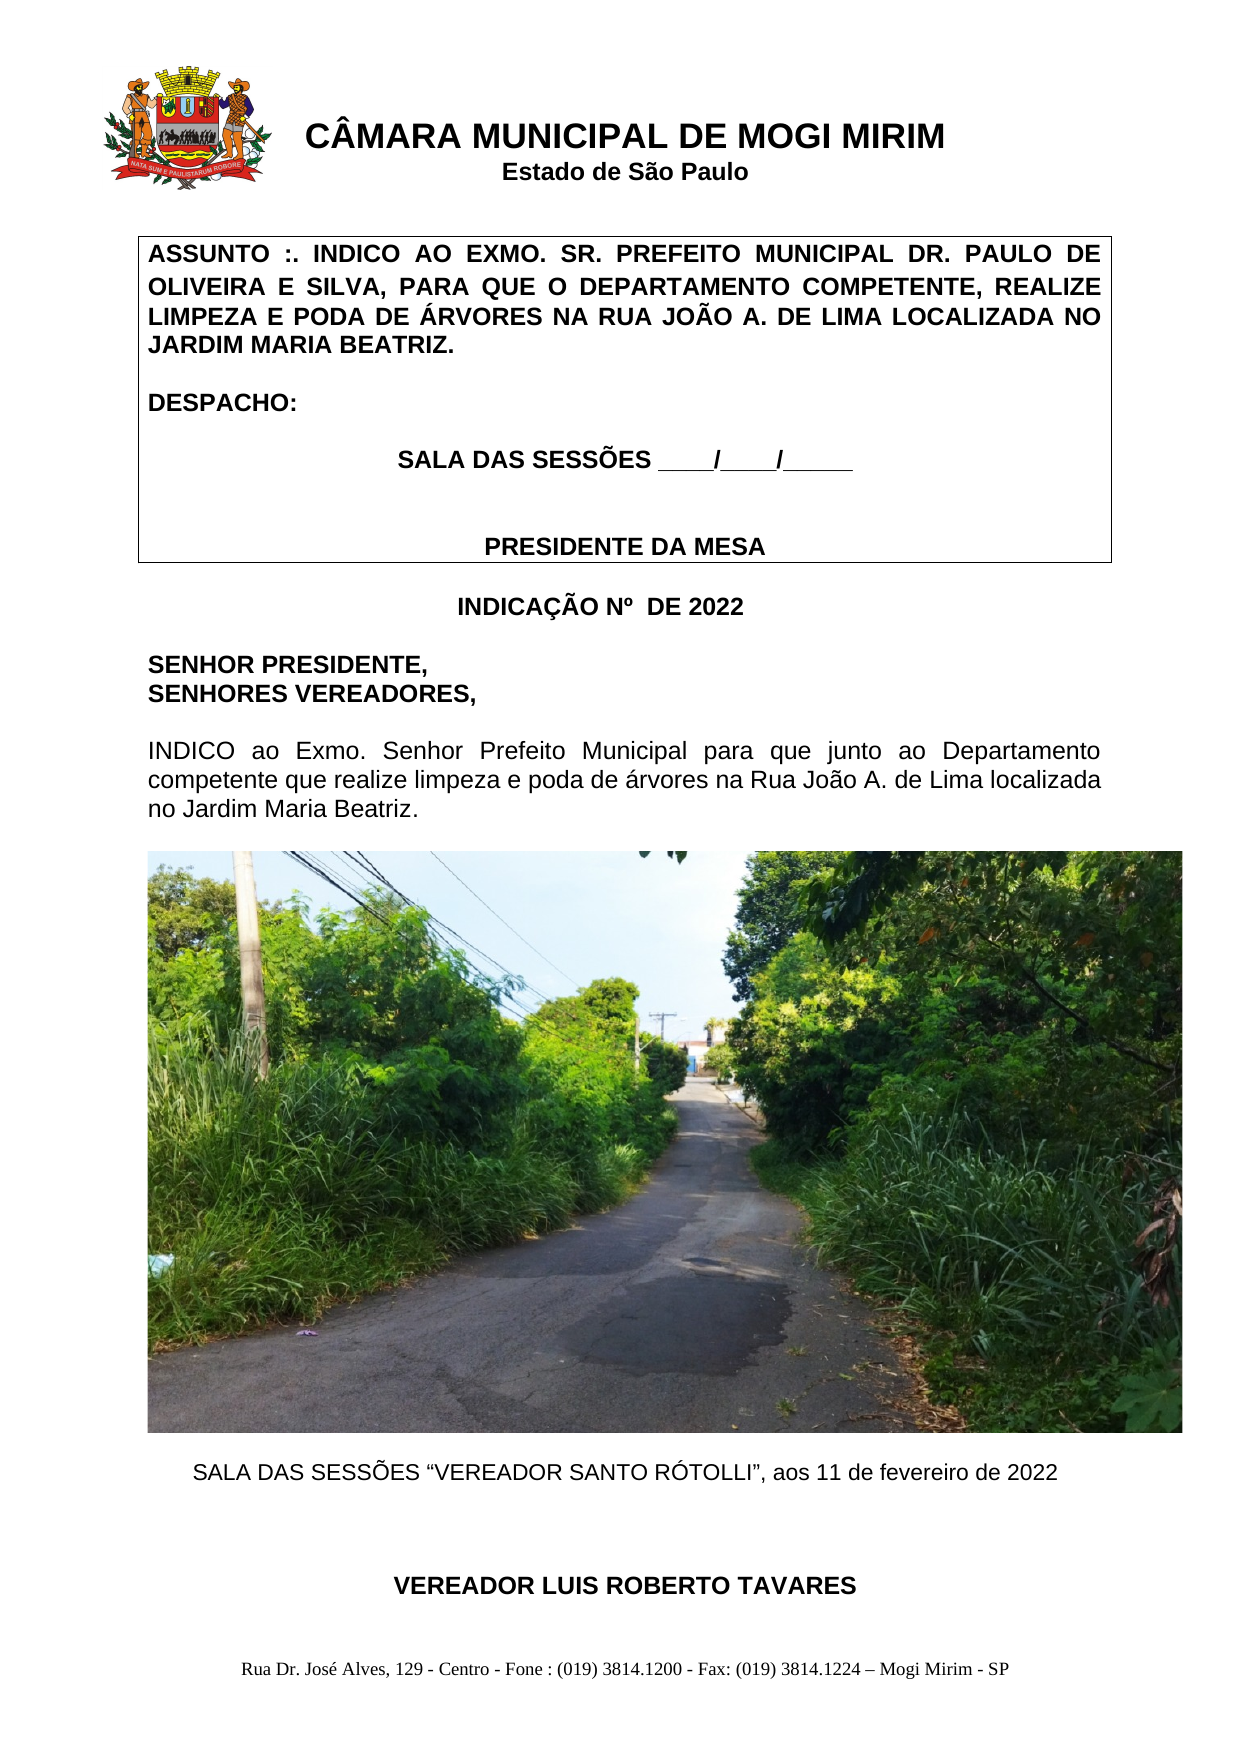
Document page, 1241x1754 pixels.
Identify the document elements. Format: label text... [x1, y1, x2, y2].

text VEREADOR LUIS ROBERTO TAVARES [148, 1571, 1103, 1600]
text SENHORES VEREADORES, [148, 678, 1103, 707]
text ASSUNTO :. INDICO AO EXMO. SR. PREFEITO MUNICIPAL DR. PAULO DE OLIVEIRA E SILVA, PARA QUE O DEPARTAMENTO COMPETENTE, REALIZE LIMPEZA E PODA DE ÁRVORES NA RUA JOÃO A. DE LIMA LOCALIZADA NO JARDIM MARIA BEATRIZ. [139, 237, 1111, 359]
text SALA DAS SESSÕES “VEREADOR SANTO RÓTOLLI”, aos 11 de fevereiro de 2022 [148, 1459, 1103, 1485]
text PRESIDENTE DA MESA [139, 528, 1111, 562]
text INDICAÇÃO Nº DE 2022 [148, 592, 1103, 621]
text SALA DAS SESSÕES ____/____/_____ [148, 445, 1103, 474]
text INDICO ao Exmo. Senhor Prefeito Municipal para que junto ao Departamento competente que realize limpeza e poda de árvores na Rua João A. de Lima localizada no Jardim Maria Beatriz. [148, 736, 1103, 822]
picture [102, 66, 273, 190]
text DESPACHO: [148, 388, 1103, 417]
text SENHOR PRESIDENTE, [148, 650, 1103, 678]
picture [147, 851, 1183, 1433]
